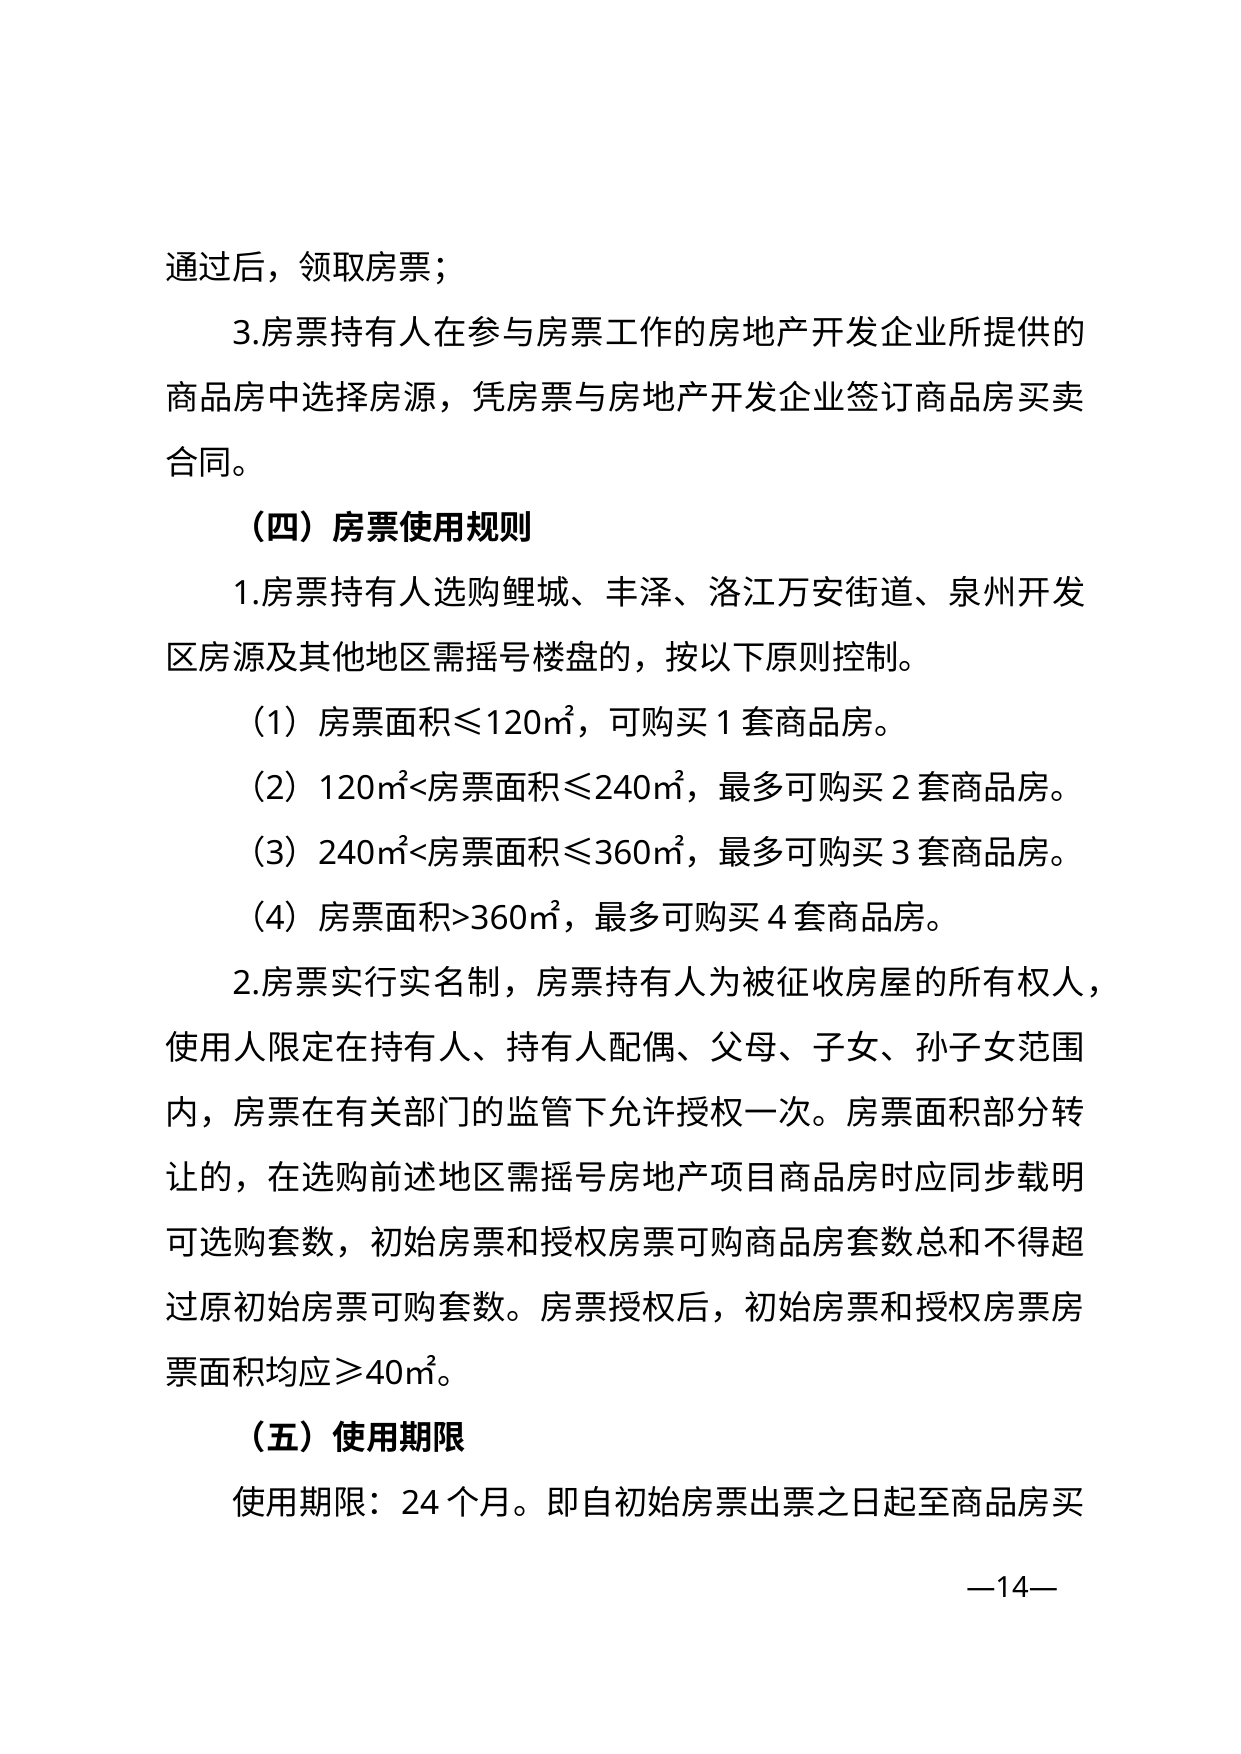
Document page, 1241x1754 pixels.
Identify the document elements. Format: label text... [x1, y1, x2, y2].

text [165, 1468, 1087, 1533]
text 1.房票持有人选购鲤城、丰泽、洛江万安街道、泉州开发区房源及其他地区需摇号楼盘的，按以下原则控制。 [165, 558, 1087, 688]
text 3.房票持有人在参与房票工作的房地产开发企业所提供的商品房中选择房源，凭房票与房地产开发企业签订商品房买卖合同。 [165, 298, 1087, 493]
text （2）120㎡<房票面积≤240㎡，最多可购买2套商品房。 [165, 753, 1087, 818]
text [165, 233, 1087, 298]
text （四）房票使用规则 [165, 493, 1087, 558]
text （3）240㎡<房票面积≤360㎡，最多可购买3套商品房。 [165, 818, 1087, 883]
text （1）房票面积≤120㎡，可购买1套商品房。 [165, 688, 1087, 753]
text 2.房票实行实名制，房票持有人为被征收房屋的所有权人，使用人限定在持有人、持有人配偶、父母、子女、孙子女范围内，房票在有关部门的监管下允许授权一次。房票面积部分转让的，在选购前述地区需摇号房地产项目商品房时应同步载明可选购套数，初始房票和授权房票可购商品房套数总和不得超过原初始房票可购套数。房票授权后，初始房票和授权房票房票面积均应≥40㎡。 [165, 948, 1087, 1403]
text （4）房票面积>360㎡，最多可购买4套商品房。 [165, 883, 1087, 948]
text （五）使用期限 [165, 1403, 1087, 1468]
